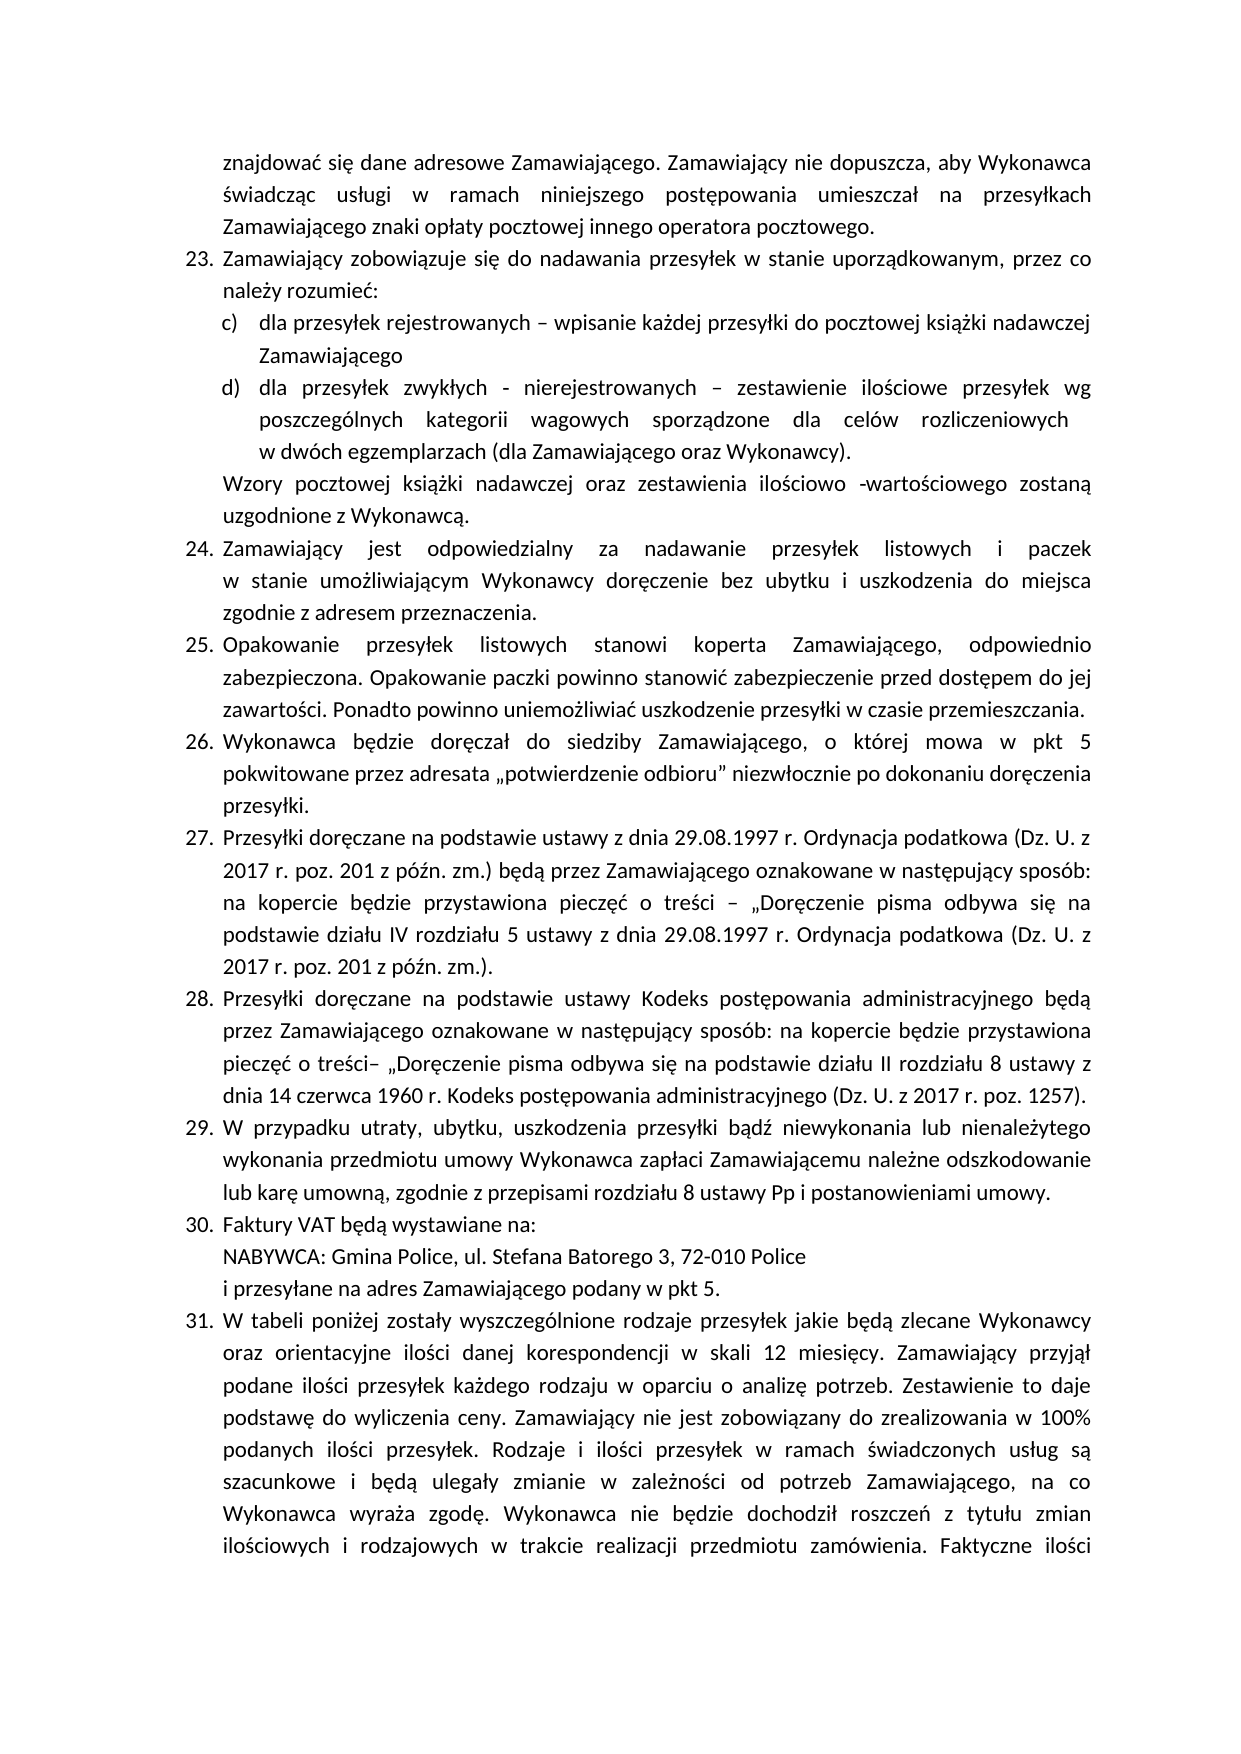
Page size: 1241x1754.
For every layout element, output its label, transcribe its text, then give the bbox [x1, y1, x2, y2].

list NABYWCA: Gmina Police, ul. Stefana Batorego 3, 72-010 Police [223, 1242, 1093, 1270]
list Zamawiający zobowiązuje się do nadawania przesyłek w stanie uporządkowanym, przez co należy rozumieć: [185, 244, 1093, 304]
list W przypadku utraty, ubytku, uszkodzenia przesyłki bądź niewykonania lub nienależytego wykonania przedmiotu umowy Wykonawca zapłaci Zamawiającemu należne odszkodowanie lub karę umowną, zgodnie z przepisami rozdziału 8 ustawy Pp i postanowieniami umowy. [185, 1113, 1093, 1206]
list Wykonawca będzie doręczał do siedziby Zamawiającego, o której mowa w pkt 5 pokwitowane przez adresata „potwierdzenie odbioru” niezwłocznie po dokonaniu doręczenia przesyłki. [185, 727, 1093, 819]
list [185, 1306, 1093, 1560]
list Zamawiający jest odpowiedzialny za nadawanie przesyłek listowych i paczek w stanie umożliwiającym Wykonawcy doręczenie bez ubytku i uszkodzenia do miejsca zgodnie z adresem przeznaczenia. [185, 534, 1093, 626]
list Faktury VAT będą wystawiane na: [185, 1210, 1093, 1238]
list Opakowanie przesyłek listowych stanowi koperta Zamawiającego, odpowiednio zabezpieczona. Opakowanie paczki powinno stanowić zabezpieczenie przed dostępem do jej zawartości. Ponadto powinno uniemożliwiać uszkodzenie przesyłki w czasie przemieszczania. [185, 630, 1093, 723]
list Przesyłki doręczane na podstawie ustawy Kodeks postępowania administracyjnego będą przez Zamawiającego oznakowane w następujący sposób: na kopercie będzie przystawiona pieczęć o treści– „Doręczenie pisma odbywa się na podstawie działu II rozdziału 8 ustawy z dnia 14 czerwca 1960 r. Kodeks postępowania administracyjnego (Dz. U. z 2017 r. poz. 1257). [185, 984, 1093, 1109]
list i przesyłane na adres Zamawiającego podany w pkt 5. [223, 1274, 1093, 1302]
list dla przesyłek rejestrowanych – wpisanie każdej przesyłki do pocztowej książki nadawczej Zamawiającego [221, 308, 1093, 369]
list dla przesyłek zwykłych ‐ nierejestrowanych – zestawienie ilościowe przesyłek wg poszczególnych kategorii wagowych sporządzone dla celów rozliczeniowych w dwóch egzemplarzach (dla Zamawiającego oraz Wykonawcy). [221, 373, 1093, 465]
list Wzory pocztowej książki nadawczej oraz zestawienia ilościowo ‐wartościowego zostaną uzgodnione z Wykonawcą. [223, 469, 1093, 530]
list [223, 148, 1093, 240]
list Przesyłki doręczane na podstawie ustawy z dnia 29.08.1997 r. Ordynacja podatkowa (Dz. U. z 2017 r. poz. 201 z późn. zm.) będą przez Zamawiającego oznakowane w następujący sposób: na kopercie będzie przystawiona pieczęć o treści – „Doręczenie pisma odbywa się na podstawie działu IV rozdziału 5 ustawy z dnia 29.08.1997 r. Ordynacja podatkowa (Dz. U. z 2017 r. poz. 201 z późn. zm.). [185, 823, 1093, 980]
